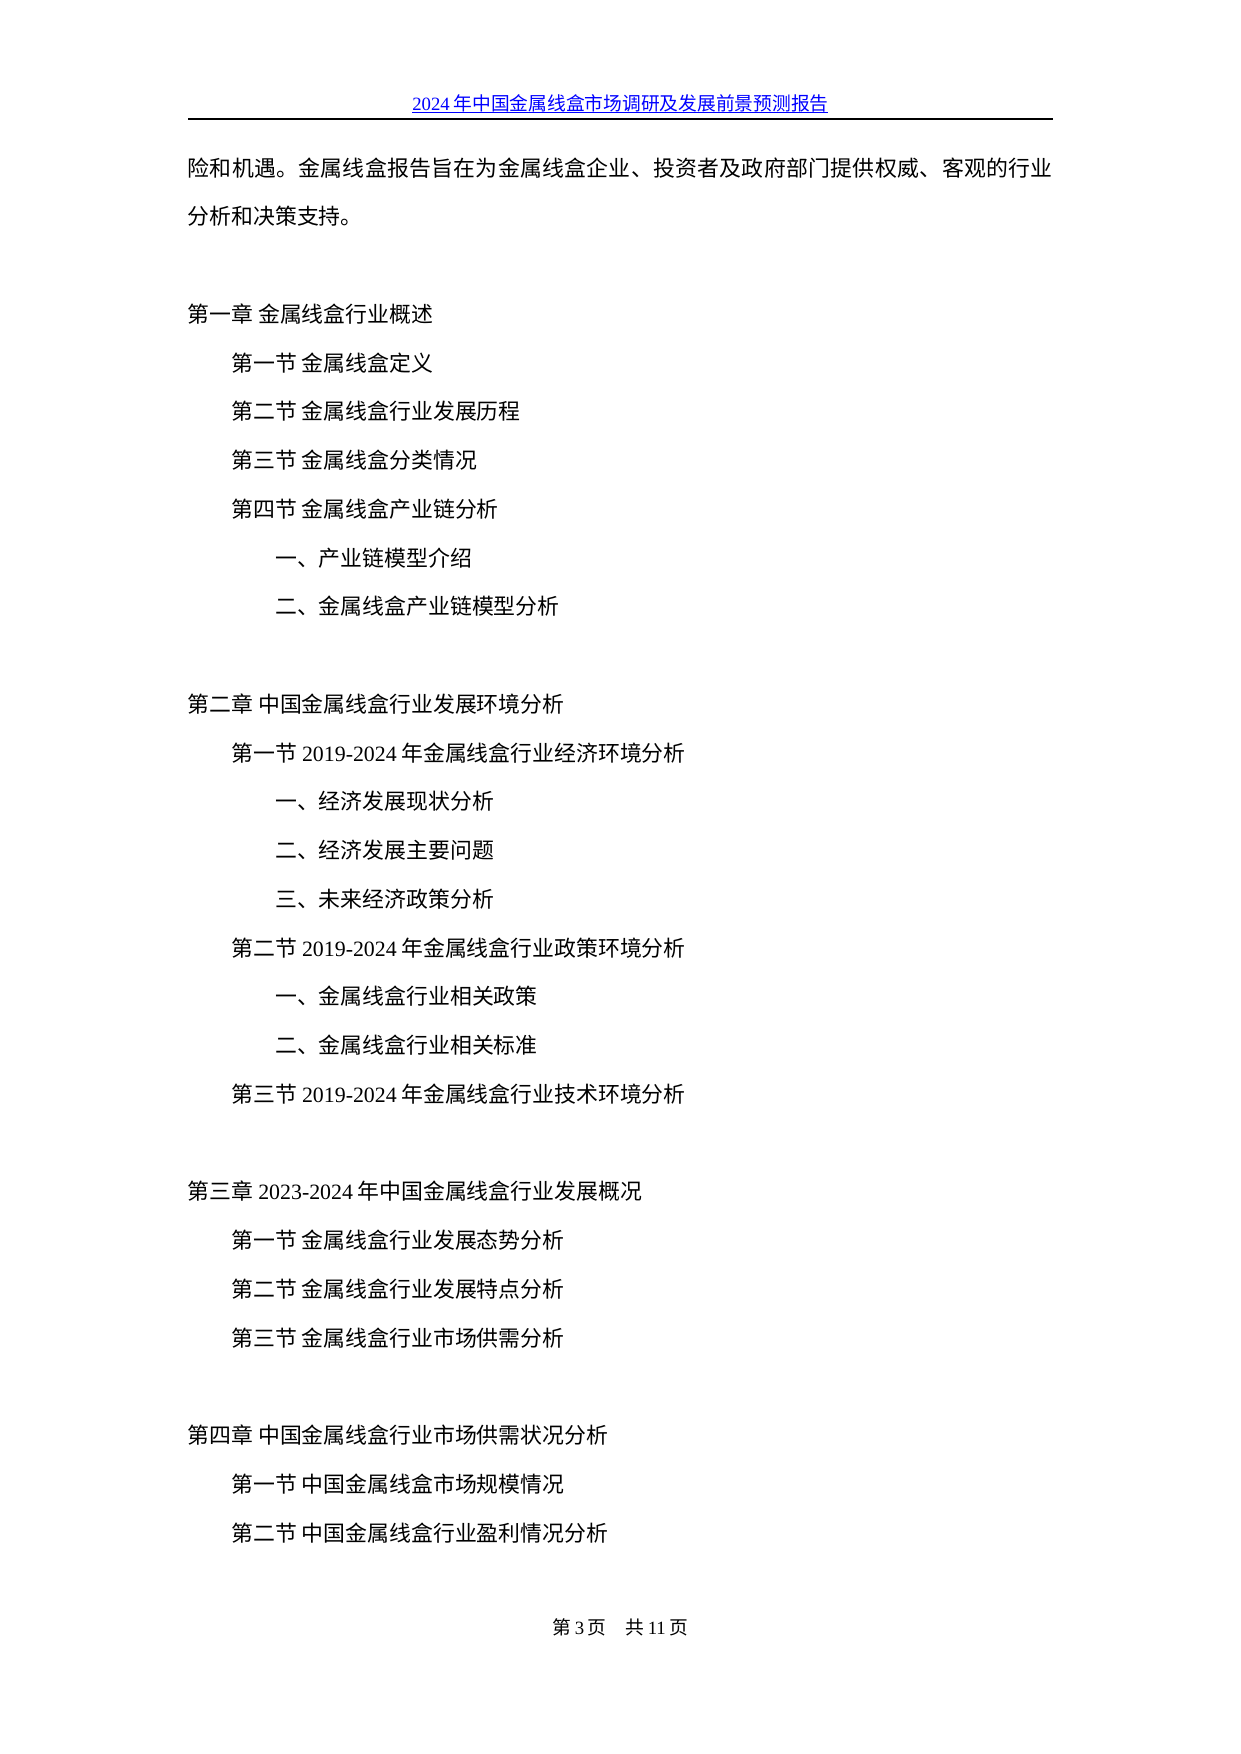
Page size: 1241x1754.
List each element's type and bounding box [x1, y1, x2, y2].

text [187, 150, 1053, 1548]
